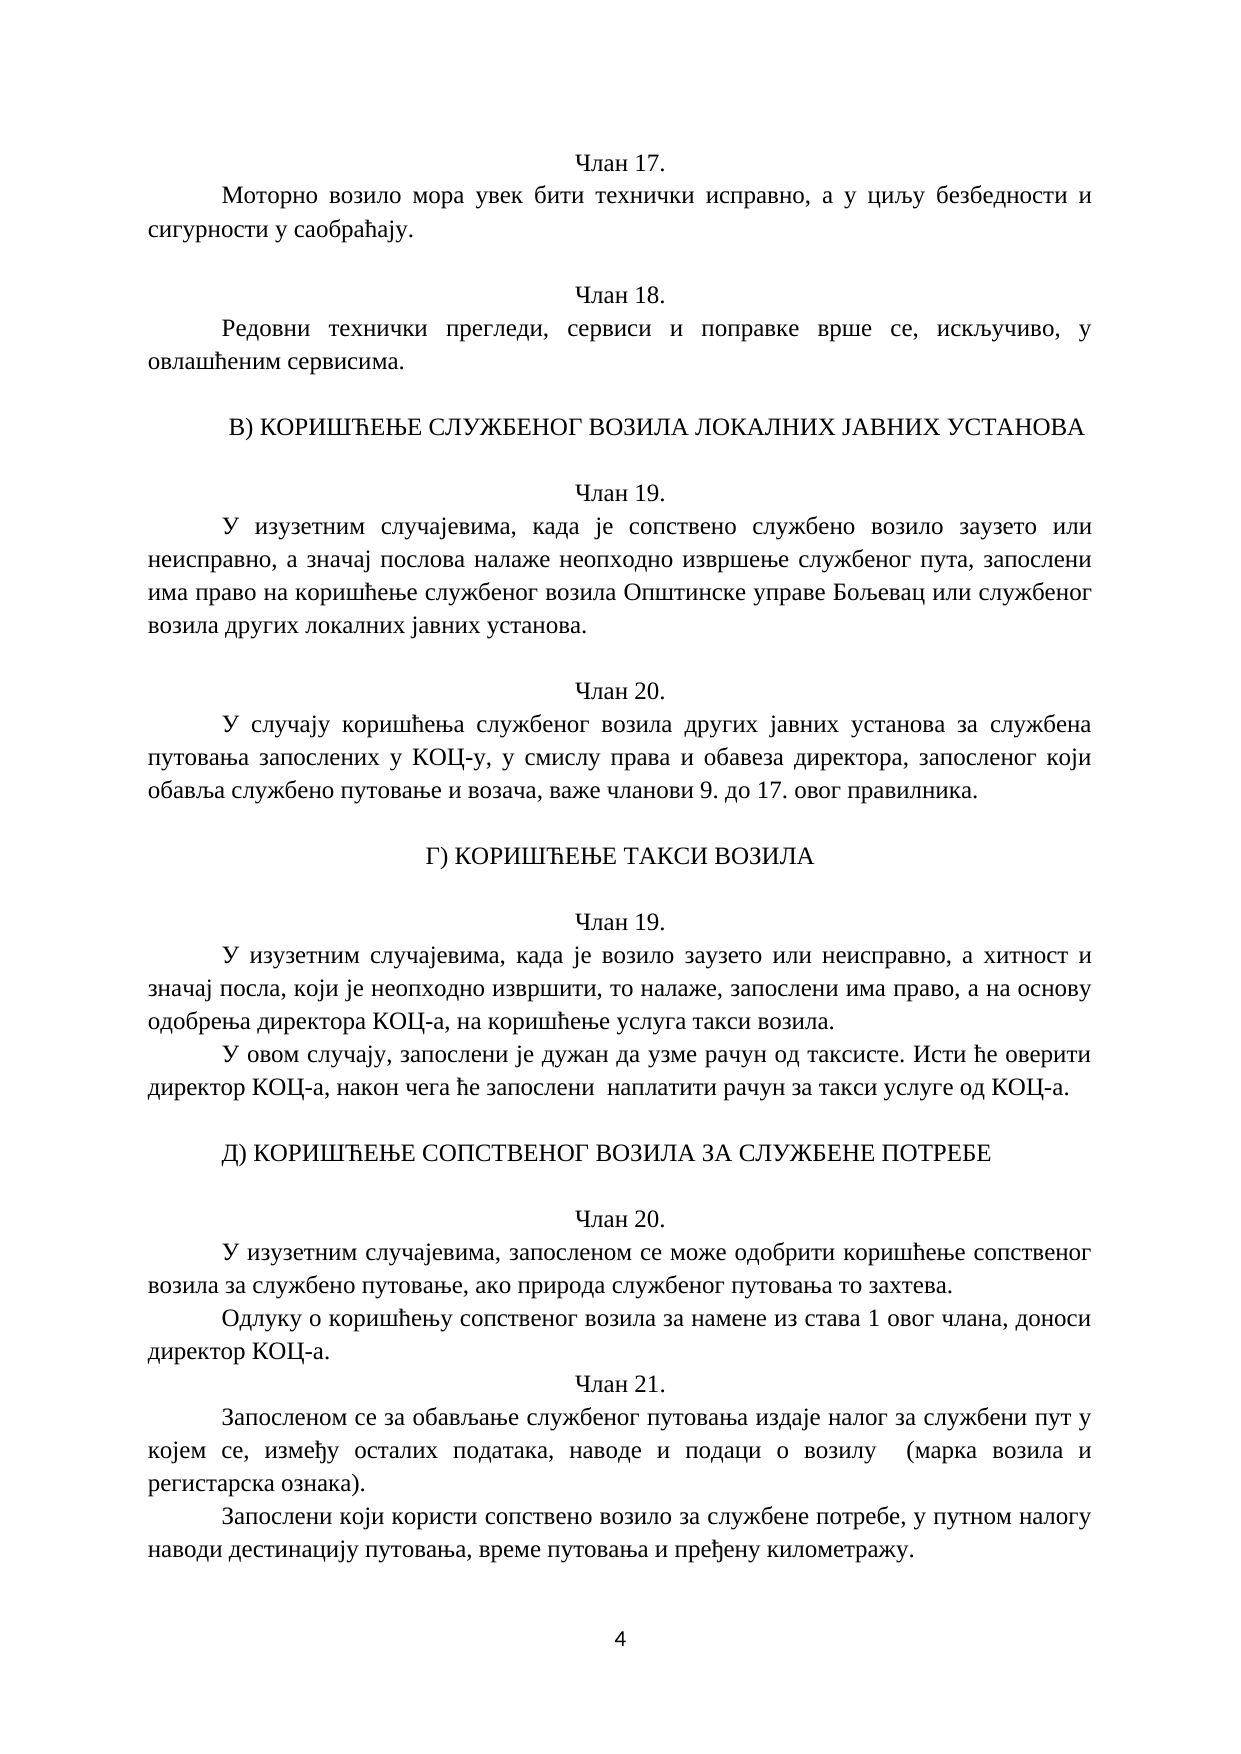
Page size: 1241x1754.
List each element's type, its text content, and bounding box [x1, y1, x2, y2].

text Д) КОРИШЋЕЊЕ СОПСТВЕНОГ ВОЗИЛА ЗА СЛУЖБЕНЕ ПОТРЕБЕ [148, 1138, 1093, 1167]
text Члан 17. [148, 148, 1093, 176]
text Одлуку о коришћењу сопственог возила за намене из става 1 овог члана, доноси директор КОЦ-а. [148, 1303, 1093, 1365]
text Члан 21. [148, 1369, 1093, 1398]
text У изузетним случајевима, када је возило заузето или неисправно, а хитност и значај посла, који је неопходно извршити, то налаже, запослени има право, а на основу одобрења директора КОЦ-а, на коришћење услуга такси возила. [148, 940, 1093, 1035]
text Члан 19. [148, 478, 1093, 507]
text У овом случају, запослени је дужан да узме рачун од таксисте. Исти ће оверити директор КОЦ-а, након чега ће запослени наплатити рачун за такси услуге од КОЦ-а. [148, 1039, 1093, 1101]
text Члан 19. [148, 907, 1093, 936]
text У случају коришћења службеног возила других јавних установа за службена путовања запослених у КОЦ-у, у смислу права и обавеза директора, запосленог који обавља службено путовање и возача, важе чланови 9. до 17. овог правилника. [148, 709, 1093, 804]
text Редовни технички прегледи, сервиси и поправке врше се, искључиво, у овлашћеним сервисима. [148, 313, 1093, 374]
text Члан 18. [148, 280, 1093, 308]
text У изузетним случајевима, запосленом се може одобрити коришћење сопственог возила за службено путовање, ако природа службеног путовања то захтева. [148, 1237, 1093, 1299]
text Члан 20. [148, 1204, 1093, 1233]
text Запосленом се за обављање службеног путовања издаје налог за службени пут у којем се, између осталих података, наводе и подаци о возилу (марка возила и регистарска ознака). [148, 1402, 1093, 1497]
text Запослени који користи сопствено возило за службене потребе, у путном налогу наводи дестинацију путовања, време путовања и пређену километражу. [148, 1501, 1093, 1563]
text У изузетним случајевима, када је сопствено службено возило заузето или неисправно, а значај послова налаже неопходно извршење службеног пута, запослени има право на коришћење службеног возила Општинске управе Бољевац или службеног возила других локалних јавних установа. [148, 511, 1093, 639]
text Г) КОРИШЋЕЊЕ ТАКСИ ВОЗИЛА [148, 841, 1093, 870]
text Моторно возило мора увек бити технички исправно, а у циљу безбедности и сигурности у саобраћају. [148, 181, 1093, 242]
text В) КОРИШЋЕЊЕ СЛУЖБЕНОГ ВОЗИЛА ЛОКАЛНИХ ЈАВНИХ УСТАНОВА [148, 412, 1093, 441]
text Члан 20. [148, 676, 1093, 705]
